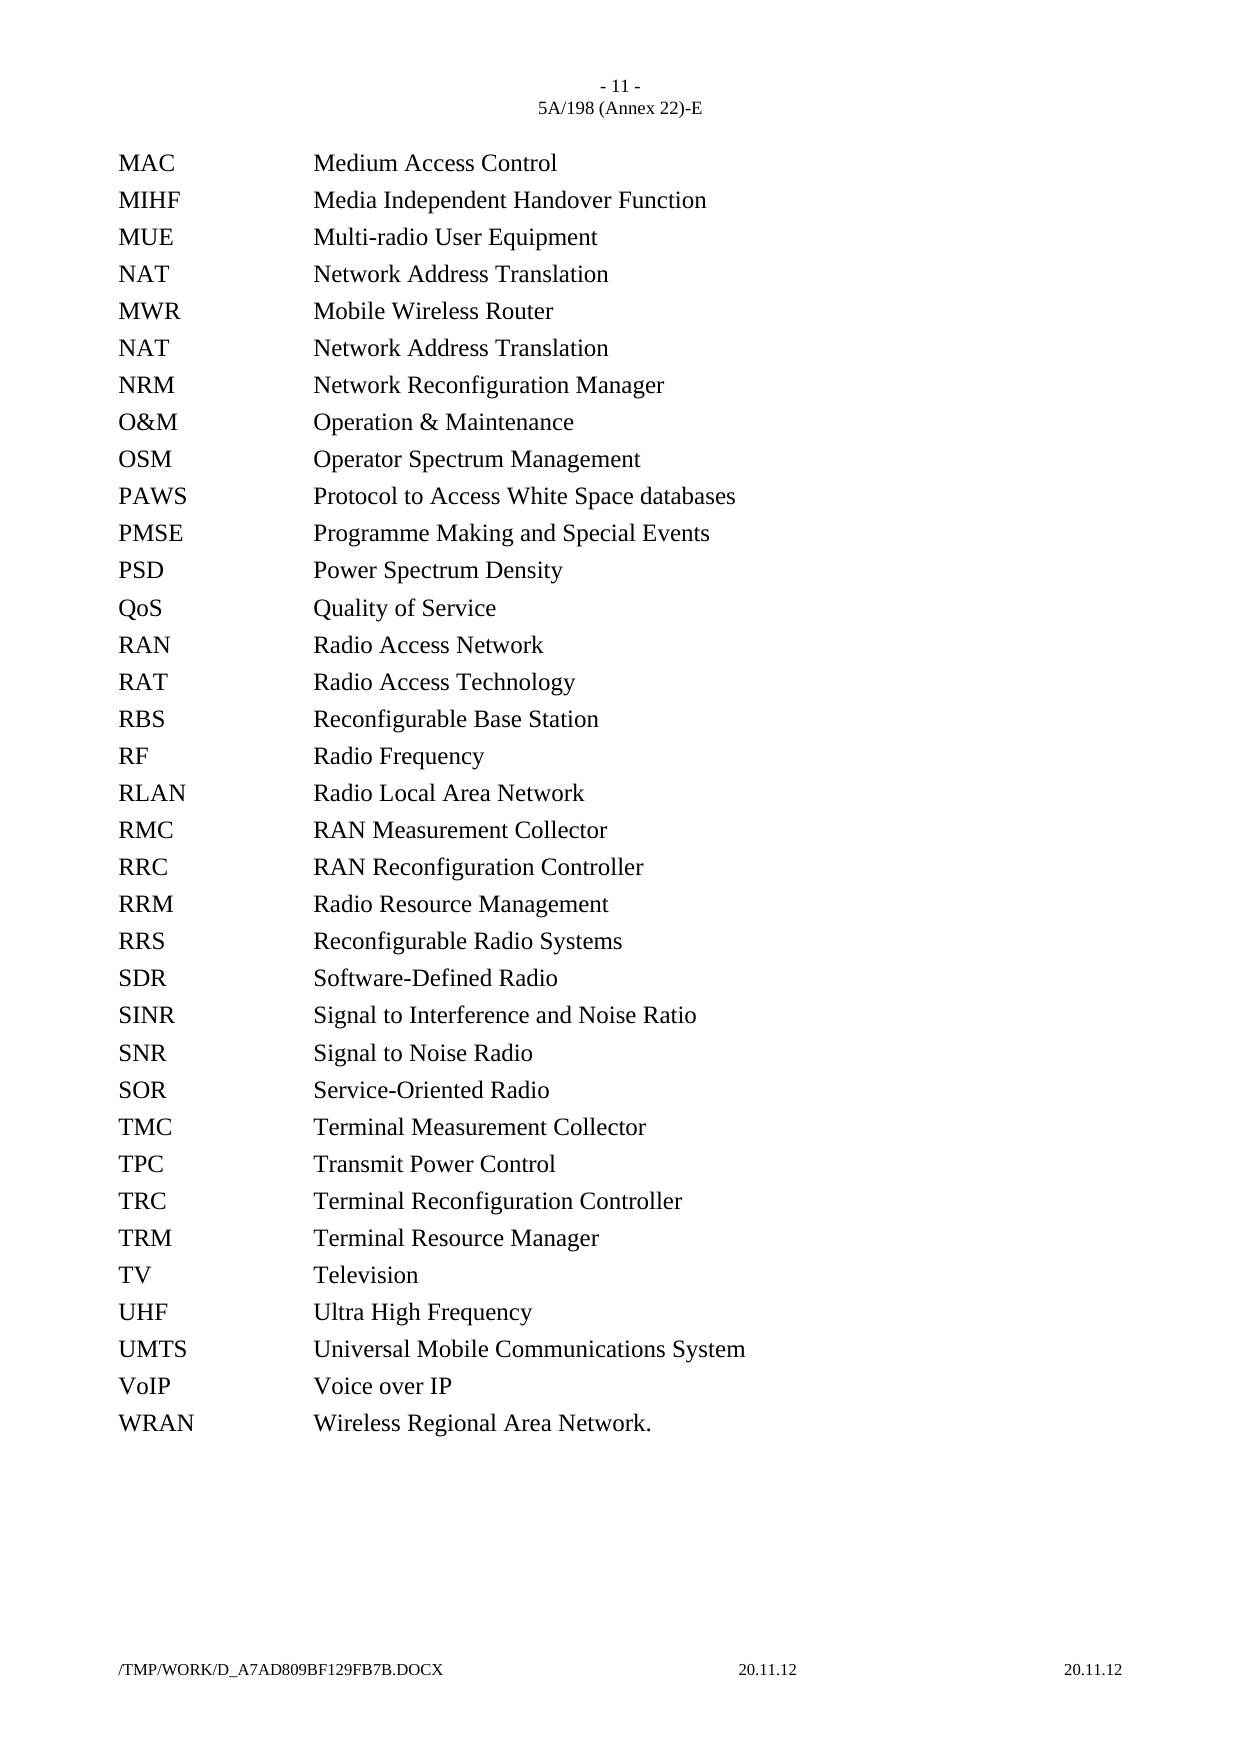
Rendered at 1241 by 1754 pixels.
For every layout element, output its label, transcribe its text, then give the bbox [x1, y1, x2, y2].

text SDR Software-Defined Radio [118, 963, 1122, 992]
text OSM Operator Spectrum Management [118, 444, 1122, 473]
text SINR Signal to Interference and Noise Ratio [118, 1001, 1122, 1029]
text RAT Radio Access Technology [118, 667, 1122, 696]
text MIHF Media Independent Handover Function [118, 185, 1122, 213]
text NRM Network Reconfiguration Manager [118, 370, 1122, 399]
text RF Radio Frequency [118, 741, 1122, 770]
text PSD Power Spectrum Density [118, 556, 1122, 584]
text O&M Operation & Maintenance [118, 407, 1122, 436]
text MUE Multi-radio User Equipment [118, 222, 1122, 251]
text TRC Terminal Reconfiguration Controller [118, 1186, 1122, 1215]
text PMSE Programme Making and Special Events [118, 518, 1122, 547]
text QoS Quality of Service [118, 593, 1122, 621]
text TPC Transmit Power Control [118, 1149, 1122, 1178]
text NAT Network Address Translation [118, 259, 1122, 288]
text PAWS Protocol to Access White Space databases [118, 481, 1122, 510]
text UMTS Universal Communications System [118, 1334, 1122, 1363]
text VoIP Voice over IP [118, 1371, 1122, 1400]
text RRS Reconfigurable Radio Systems [118, 926, 1122, 955]
text TRM Terminal Resource Manager [118, 1223, 1122, 1252]
text UHF Ultra High Frequency [118, 1297, 1122, 1326]
text TV Television [118, 1260, 1122, 1289]
text SNR Signal to Noise Radio [118, 1038, 1122, 1066]
text RLAN Radio Local Area Network [118, 778, 1122, 807]
text RAN Radio Access Network [118, 630, 1122, 658]
text RRC RAN Reconfiguration Controller [118, 852, 1122, 881]
text TMC Terminal Measurement Collector [118, 1112, 1122, 1141]
text RBS Reconfigurable Base Station [118, 704, 1122, 733]
text RMC RAN Measurement Collector [118, 815, 1122, 844]
text WRAN Wireless Regional Area Network. [118, 1408, 1122, 1437]
text SOR Service-Oriented Radio [118, 1075, 1122, 1103]
text MAC Medium Access Control [118, 148, 1122, 176]
text RRM Radio Resource Management [118, 889, 1122, 918]
text MWR Wireless Router [118, 296, 1122, 325]
text NAT Network Address Translation [118, 333, 1122, 362]
